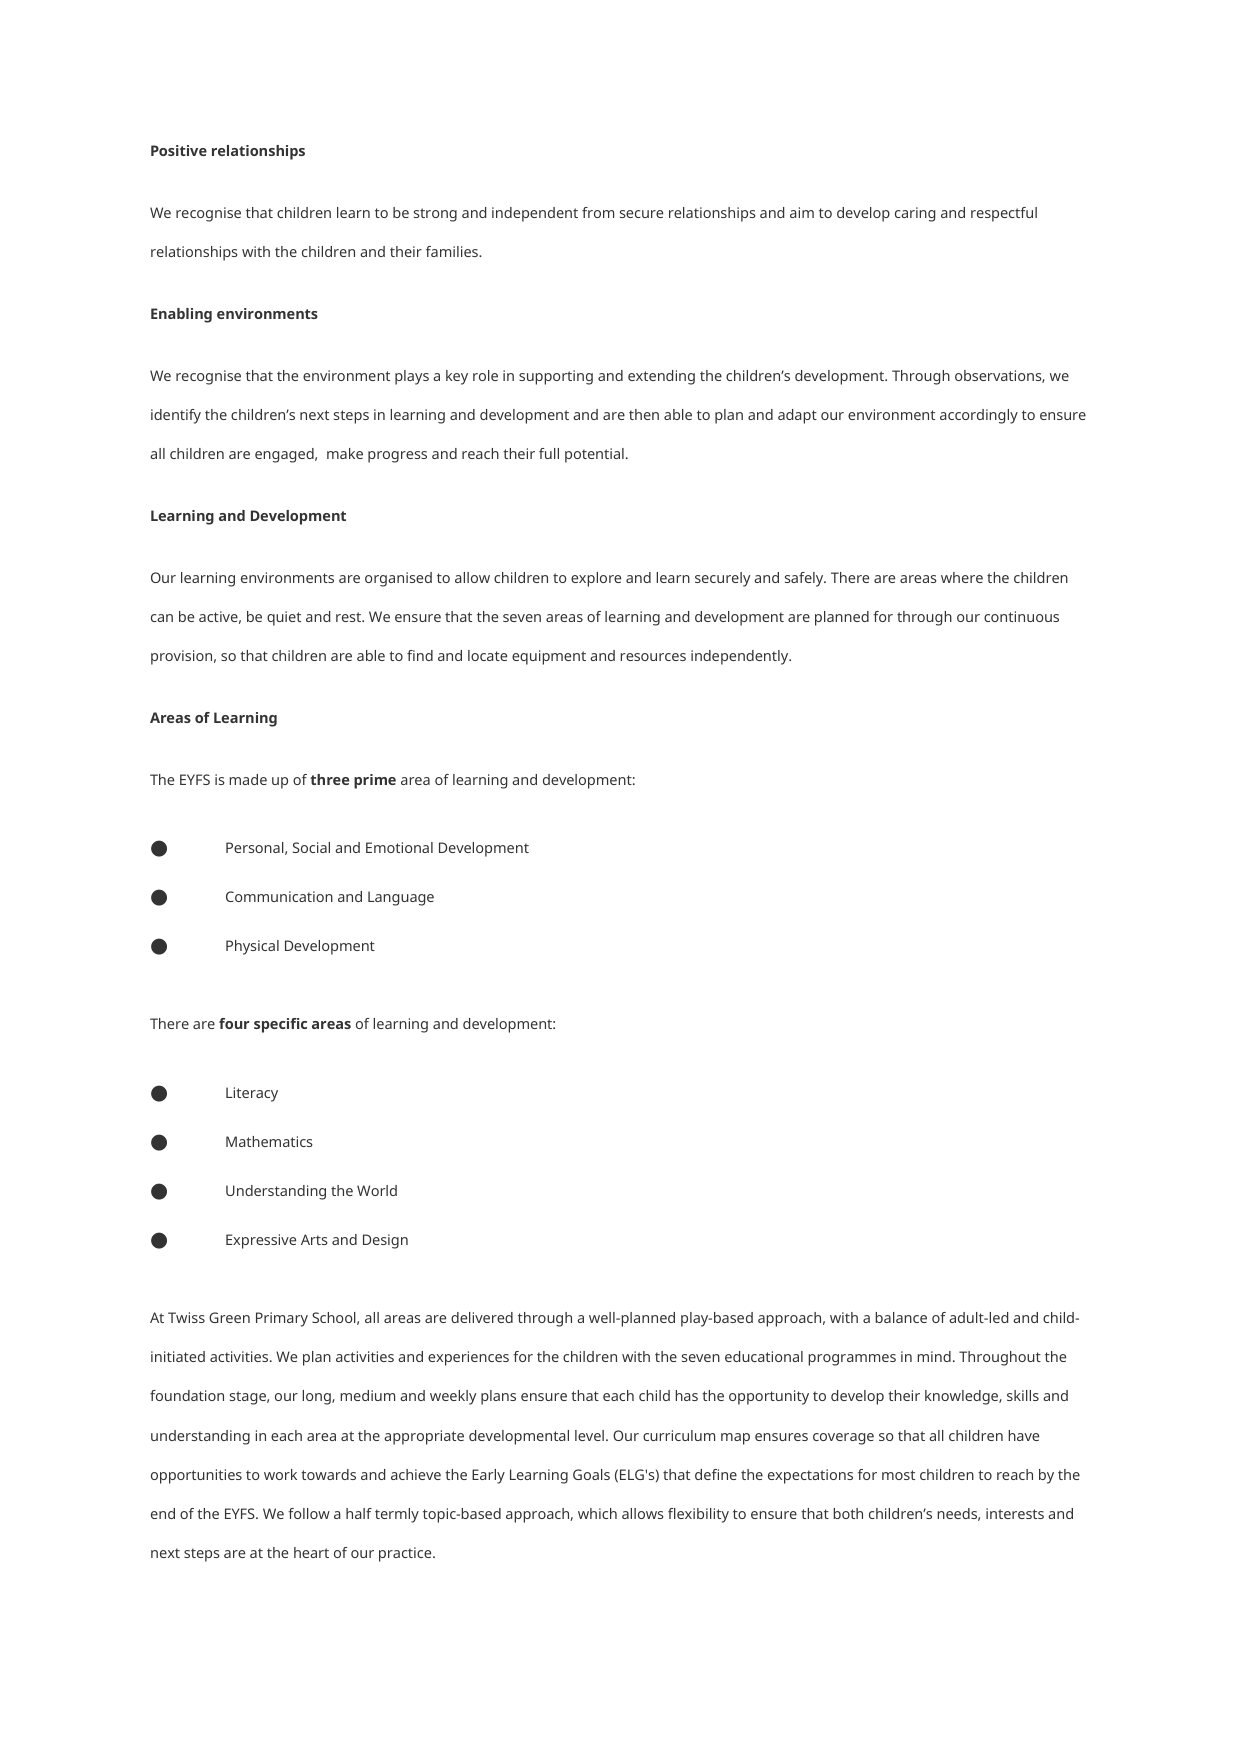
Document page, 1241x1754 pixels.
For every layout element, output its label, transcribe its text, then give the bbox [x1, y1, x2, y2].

list Physical Development [150, 922, 1090, 964]
list Communication and Language [150, 873, 1090, 916]
text Learning and Development [150, 491, 1090, 526]
list Expressive Arts and Design [150, 1216, 1090, 1258]
list Literacy [150, 1068, 1090, 1111]
text Our learning environments are organised to allow children to explore and learn securely and safely. There are areas where the children can be active, be quiet and rest. We ensure that the seven areas of learning and development are planned for through our continuous provision, so that children are able to find and locate equipment and resources independently. [150, 553, 1090, 666]
list Mathematics [150, 1117, 1090, 1160]
text At Twiss Green Primary School, all areas are delivered through a well-planned play-based approach, with a balance of adult-led and child-initiated activities. We plan activities and experiences for the children with the seven educational programmes in mind. Throughout the foundation stage, our long, medium and weekly plans ensure that each child has the opportunity to develop their knowledge, skills and understanding in each area at the appropriate developmental level. Our curriculum map ensures coverage so that all children have opportunities to work towards and achieve the Early Learning Goals (ELG's) that define the expectations for most children to reach by the end of the EYFS. We follow a half termly topic-based approach, which allows flexibility to ensure that both children’s needs, interests and next steps are at the heart of our practice. [150, 1294, 1090, 1563]
text Enabling environments [150, 289, 1090, 323]
list Personal, Social and Emotional Development [150, 824, 1090, 866]
list Understanding the World [150, 1167, 1090, 1209]
text We recognise that children learn to be strong and independent from secure relationships and aim to develop caring and respectful relationships with the children and their families. [150, 188, 1090, 262]
text Areas of Learning [150, 693, 1090, 728]
text There are four specific areas of learning and development: [150, 1000, 1090, 1034]
text Positive relationships [150, 126, 1090, 161]
text We recognise that the environment plays a key role in supporting and extending the children’s development. Through observations, we identify the children’s next steps in learning and development and are then able to plan and adapt our environment accordingly to ensure all children are engaged, make progress and reach their full potential. [150, 351, 1090, 464]
text The EYFS is made up of three prime area of learning and development: [150, 755, 1090, 789]
